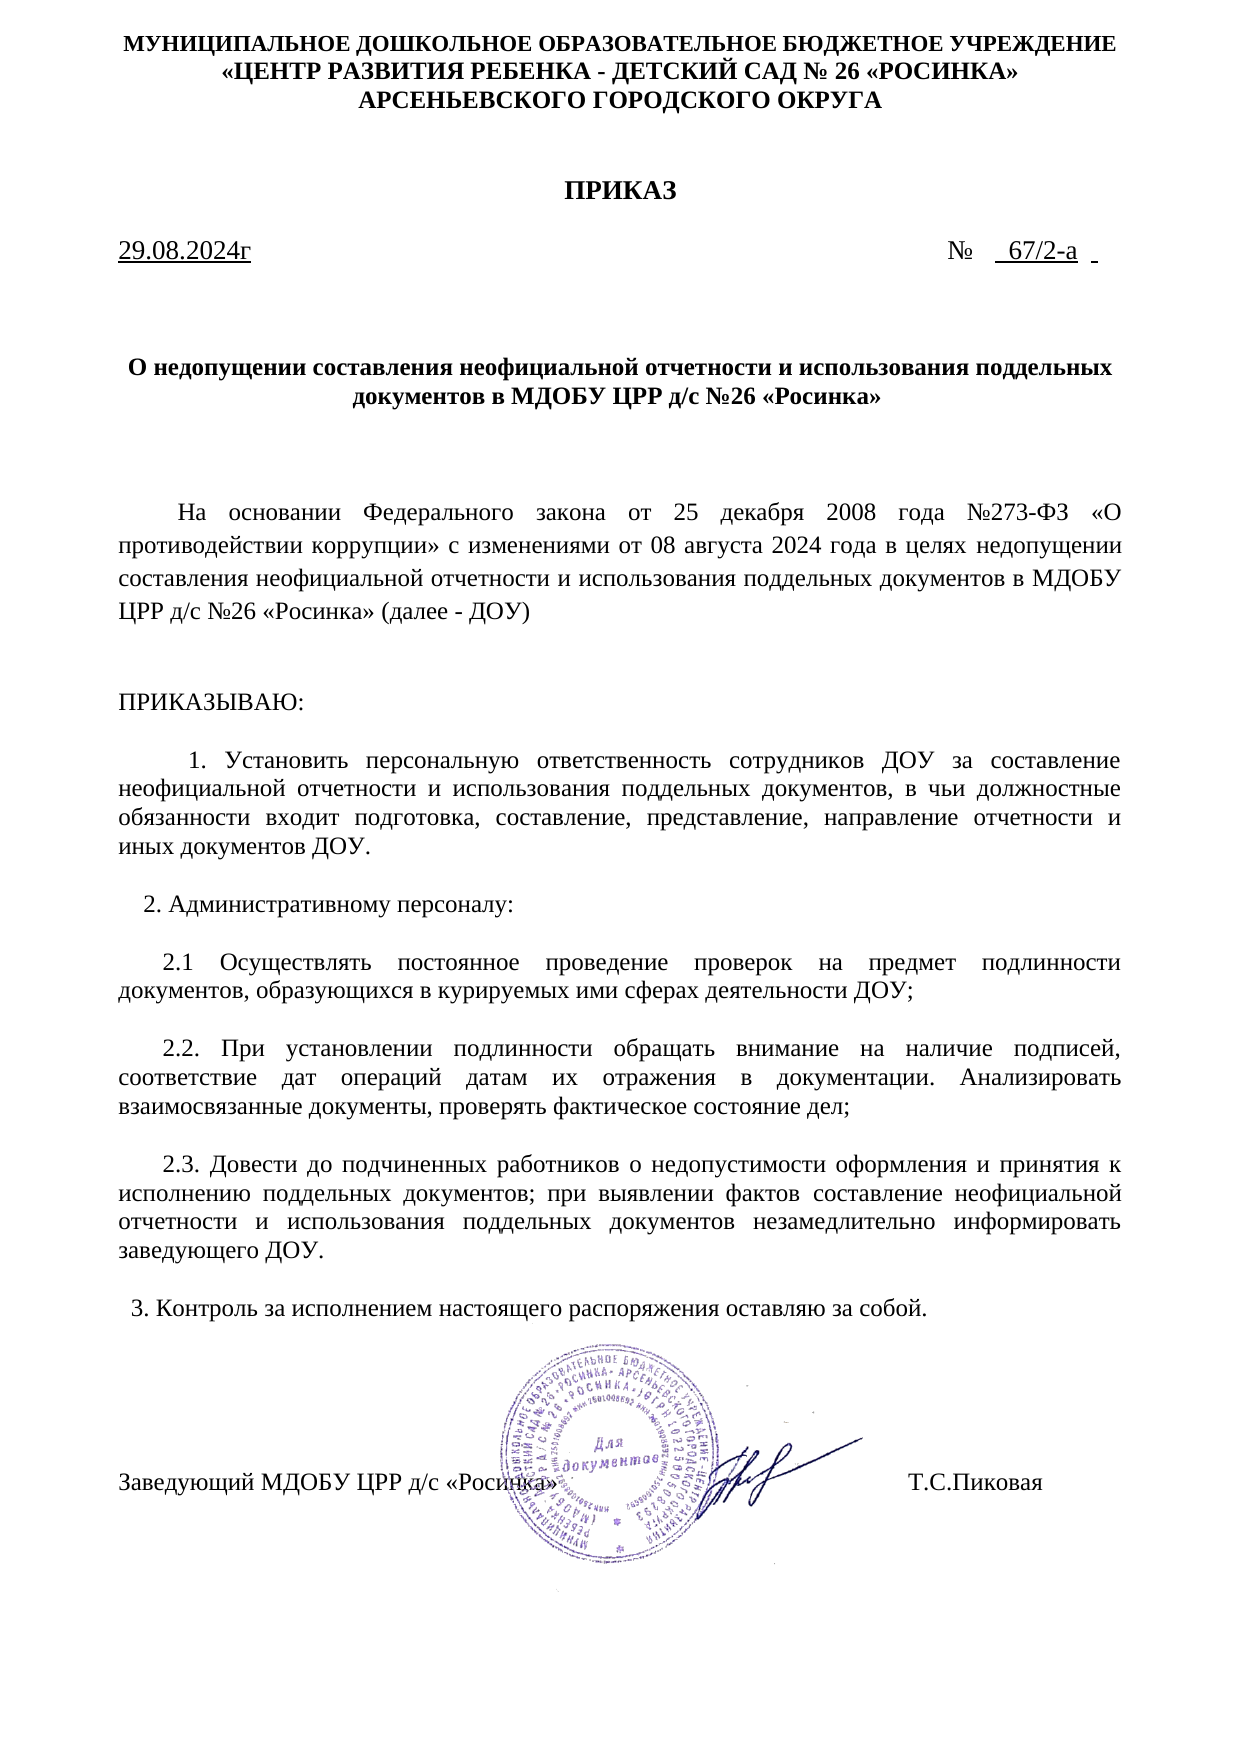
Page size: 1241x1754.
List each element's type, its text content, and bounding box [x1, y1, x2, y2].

text 29.08.2024г № 67/2-а [118, 234, 1122, 265]
text На основании Федерального закона от 25 декабря 2008 года №273-ФЗ «О противодействии коррупции» с изменениями от 08 августа 2024 года в целях недопущении составления неофициальной отчетности и использования поддельных документов в МДОБУ ЦРР д/с №26 «Росинка» (далее - ДОУ) [118, 497, 1122, 625]
text «ЦЕНТР РАЗВИТИЯ РЕБЕНКА - ДЕТСКИЙ САД № 26 «РОСИНКА» АРСЕНЬЕВСКОГО ГОРОДСКОГО ОКРУГА [118, 56, 1122, 113]
text ПРИКАЗ [118, 174, 1122, 205]
text 3. Контроль за исполнением настоящего распоряжения оставляю за собой. [869, 1293, 1122, 1322]
text Заведующий МДОБУ ЦРР д/с «Росинка» Т.С.Пиковая [869, 1467, 1122, 1496]
text 2.1 Осуществлять постоянное проведение проверок на предмет подлинности документов, образующихся в курируемых ими сферах деятельности ДОУ; [118, 947, 1122, 1004]
text 2.2. При установлении подлинности обращать внимание на наличие подписей, соответствие дат операций датам их отражения в документации. Анализировать взаимосвязанные документы, проверять фактическое состояние дел; [118, 1033, 1122, 1120]
text 1. Установить персональную ответственность сотрудников ДОУ за составление неофициальной отчетности и использования поддельных документов, в чьи должностные обязанности входит подготовка, составление, представление, направление отчетности и иных документов ДОУ. [118, 745, 1122, 860]
text 3. Контроль за исполнением настоящего распоряжения оставляю за собой. [118, 1293, 470, 1322]
text МУНИЦИПАЛЬНОЕ ДОШКОЛЬНОЕ ОБРАЗОВАТЕЛЬНОЕ БЮДЖЕТНОЕ УЧРЕЖДЕНИЕ [118, 29, 1122, 56]
picture [470, 1293, 869, 1602]
text О недопущении составления неофициальной отчетности и использования поддельных документов в МДОБУ ЦРР д/с №26 «Росинка» [118, 352, 1122, 410]
text 2. Административному персоналу: [118, 889, 1122, 918]
text 2.3. Довести до подчиненных работников о недопустимости оформления и принятия к исполнению поддельных документов; при выявлении фактов составление неофициальной отчетности и использования поддельных документов незамедлительно информировать заведующего ДОУ. [118, 1149, 1122, 1264]
text Заведующий МДОБУ ЦРР д/с «Росинка» Т.С.Пиковая [118, 1467, 470, 1496]
text ПРИКАЗЫВАЮ: [118, 658, 1122, 716]
